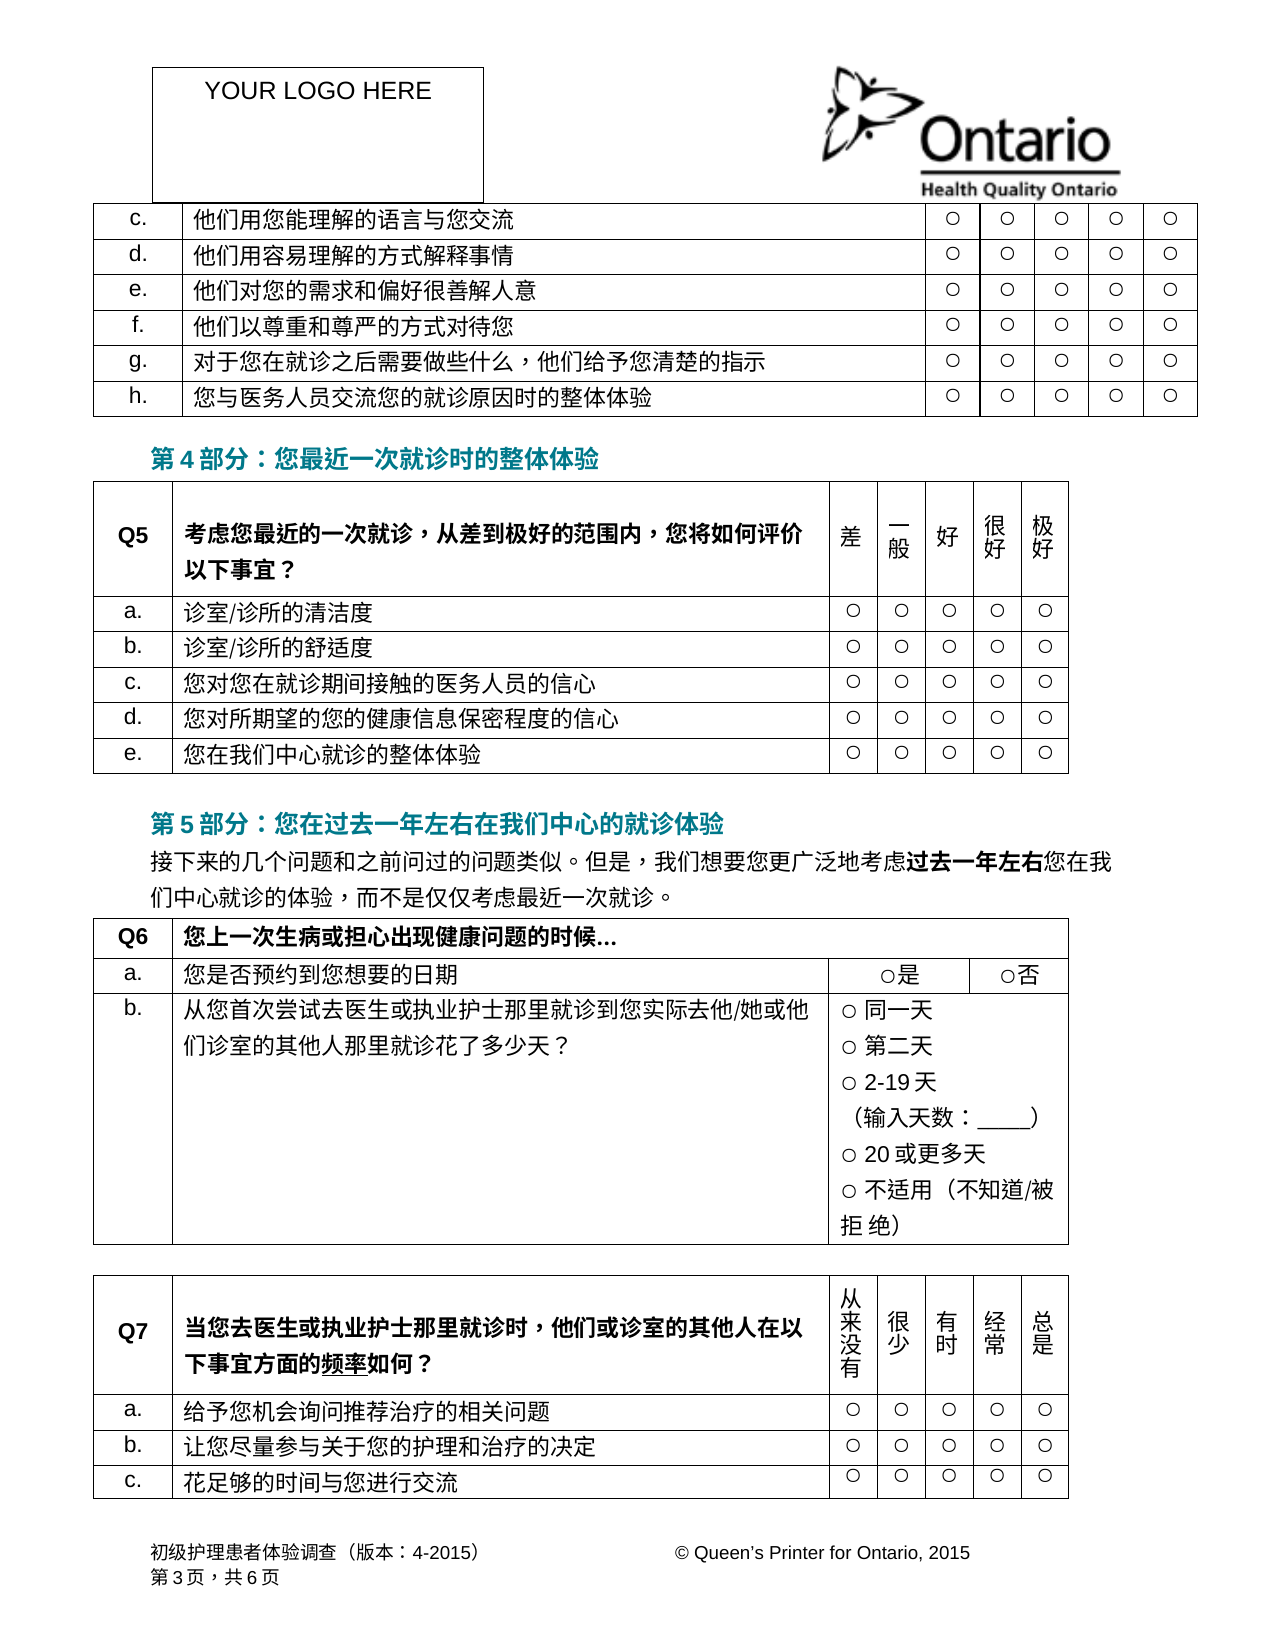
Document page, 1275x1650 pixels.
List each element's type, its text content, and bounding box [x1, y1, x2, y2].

table_cell 他们以尊重和尊严的方式对待您 [183, 311, 925, 345]
table_cell b. [94, 632, 172, 667]
table_header 考虑您最近的一次就诊，从差到极好的范围内，您将如何评价以下事宜？ [173, 482, 829, 596]
table_header 好 [926, 482, 973, 596]
table_cell a. [94, 1395, 172, 1430]
table_cell [981, 275, 1034, 310]
table_cell [1089, 346, 1143, 381]
table_cell [926, 703, 973, 738]
table_cell [1022, 668, 1068, 702]
table_cell b. [94, 994, 172, 1244]
table_cell [926, 1395, 973, 1430]
table_cell [981, 382, 1034, 416]
table_cell 给予您机会询问推荐治疗的相关问题 [173, 1395, 829, 1430]
table_header 有时 [926, 1276, 973, 1394]
table_cell 他们对您的需求和偏好很善解人意 [183, 275, 925, 310]
table_cell b. [94, 1431, 172, 1465]
table_cell [1035, 204, 1088, 239]
table_cell [926, 275, 979, 310]
table_cell [926, 1466, 973, 1498]
table_cell [878, 597, 925, 631]
table_header 一般 [878, 482, 925, 596]
table_cell [974, 703, 1021, 738]
table_cell [830, 668, 877, 702]
table_cell [926, 668, 973, 702]
table_cell 您是否预约到您想要的日期 [173, 959, 828, 993]
table_cell [830, 739, 877, 773]
table_cell [974, 597, 1021, 631]
table_cell [878, 703, 925, 738]
table_cell 对于您在就诊之后需要做些什么，他们给予您清楚的指示 [183, 346, 925, 381]
table_cell [1035, 382, 1088, 416]
table_cell [1035, 275, 1088, 310]
table_cell [1144, 204, 1197, 239]
table_header 很好 [974, 482, 1021, 596]
table_header Q5 [94, 482, 172, 596]
text 第4部分：您最近一次就诊时的整体体验 [150, 442, 1125, 476]
table_cell d. [94, 240, 182, 274]
table_cell 您与医务人员交流您的就诊原因时的整体体验 [183, 382, 925, 416]
table_cell f. [94, 311, 182, 345]
table_cell [926, 739, 973, 773]
table_cell [1089, 382, 1143, 416]
table_header 从来没有 [830, 1276, 877, 1394]
table_cell d. [94, 703, 172, 738]
table_cell e. [94, 275, 182, 310]
table_cell [974, 1395, 1021, 1430]
text 第5部分：您在过去一年左右在我们中心的就诊体验 [150, 807, 1125, 841]
table_cell c. [94, 1466, 172, 1498]
table_cell [926, 382, 979, 416]
table_cell [981, 204, 1034, 239]
table_cell [1035, 240, 1088, 274]
table_cell [1089, 240, 1143, 274]
table_cell [926, 311, 979, 345]
table_cell 同一天 第二天 2-19天 （输入天数：_____） 20或更多天 不适用（不知道/被拒 绝） [829, 994, 1068, 1244]
table_header 极好 [1022, 482, 1068, 596]
table_header 经常 [974, 1276, 1021, 1394]
table_header Q6 [94, 919, 172, 957]
table_header 很少 [878, 1276, 925, 1394]
table_cell [981, 240, 1034, 274]
table_cell [878, 1395, 925, 1430]
text 接下来的几个问题和之前问过的问题类似。但是，我们想要您更广泛地考虑过去一年左右您在我们中心就诊的体验，而不是仅仅考虑最近一次就诊。 [150, 846, 1125, 913]
table_cell [878, 632, 925, 667]
table_cell [830, 1466, 877, 1498]
table_cell [974, 632, 1021, 667]
table_cell [926, 1431, 973, 1465]
table_cell [878, 739, 925, 773]
table_cell [878, 1431, 925, 1465]
table_cell [926, 597, 973, 631]
table_cell [1022, 632, 1068, 667]
table_cell 花足够的时间与您进行交流 [173, 1466, 829, 1498]
table_cell 您在我们中心就诊的整体体验 [173, 739, 829, 773]
table_cell [1144, 382, 1197, 416]
table_cell [1089, 204, 1143, 239]
table_cell [830, 1395, 877, 1430]
table_cell [974, 1431, 1021, 1465]
table_cell [1022, 1431, 1068, 1465]
table_cell 是 [829, 959, 969, 993]
table_cell 您对所期望的您的健康信息保密程度的信心 [173, 703, 829, 738]
table_cell 让您尽量参与关于您的护理和治疗的决定 [173, 1431, 829, 1465]
table_cell [926, 346, 979, 381]
table_cell [926, 240, 979, 274]
table_cell 从您首次尝试去医生或执业护士那里就诊到您实际去他/她或他们诊室的其他人那里就诊花了多少天？ [173, 994, 828, 1244]
table_cell [878, 668, 925, 702]
table_cell [1144, 311, 1197, 345]
table_cell [830, 703, 877, 738]
table_cell [1035, 346, 1088, 381]
table_cell [1035, 311, 1088, 345]
table_cell a. [94, 959, 172, 993]
table_cell [1022, 597, 1068, 631]
table_header 差 [830, 482, 877, 596]
table_cell [974, 739, 1021, 773]
table_cell 否 [970, 959, 1068, 993]
table_header 您上一次生病或担心出现健康问题的时候… [173, 919, 1068, 957]
table_cell [1144, 275, 1197, 310]
table_cell 您对您在就诊期间接触的医务人员的信心 [173, 668, 829, 702]
table_header 总是 [1022, 1276, 1068, 1394]
table_header Q7 [94, 1276, 172, 1394]
table_cell [1022, 739, 1068, 773]
table_cell [1022, 703, 1068, 738]
table_cell [1144, 346, 1197, 381]
table_cell [1144, 240, 1197, 274]
picture [821, 63, 1122, 202]
table_cell [981, 346, 1034, 381]
table_cell [974, 1466, 1021, 1498]
table_cell 他们用容易理解的方式解释事情 [183, 240, 925, 274]
table_cell [1022, 1395, 1068, 1430]
table_cell g. [94, 346, 182, 381]
table_cell c. [94, 668, 172, 702]
table_cell h. [94, 382, 182, 416]
table_cell 他们用您能理解的语言与您交流 [183, 204, 925, 239]
table_cell 诊室/诊所的清洁度 [173, 597, 829, 631]
table_cell [1089, 275, 1143, 310]
table_cell [830, 632, 877, 667]
table_cell c. [94, 204, 182, 239]
table_cell e. [94, 739, 172, 773]
table_header 当您去医生或执业护士那里就诊时，他们或诊室的其他人在以下事宜方面的频率如何？ [173, 1276, 829, 1394]
table_cell 诊室/诊所的舒适度 [173, 632, 829, 667]
table_cell [974, 668, 1021, 702]
table_cell [1022, 1466, 1068, 1498]
table_cell [830, 597, 877, 631]
table_cell [830, 1431, 877, 1465]
table_cell [981, 311, 1034, 345]
table_cell [926, 204, 979, 239]
table_cell [878, 1466, 925, 1498]
table_cell [1089, 311, 1143, 345]
table_cell a. [94, 597, 172, 631]
table_cell [926, 632, 973, 667]
